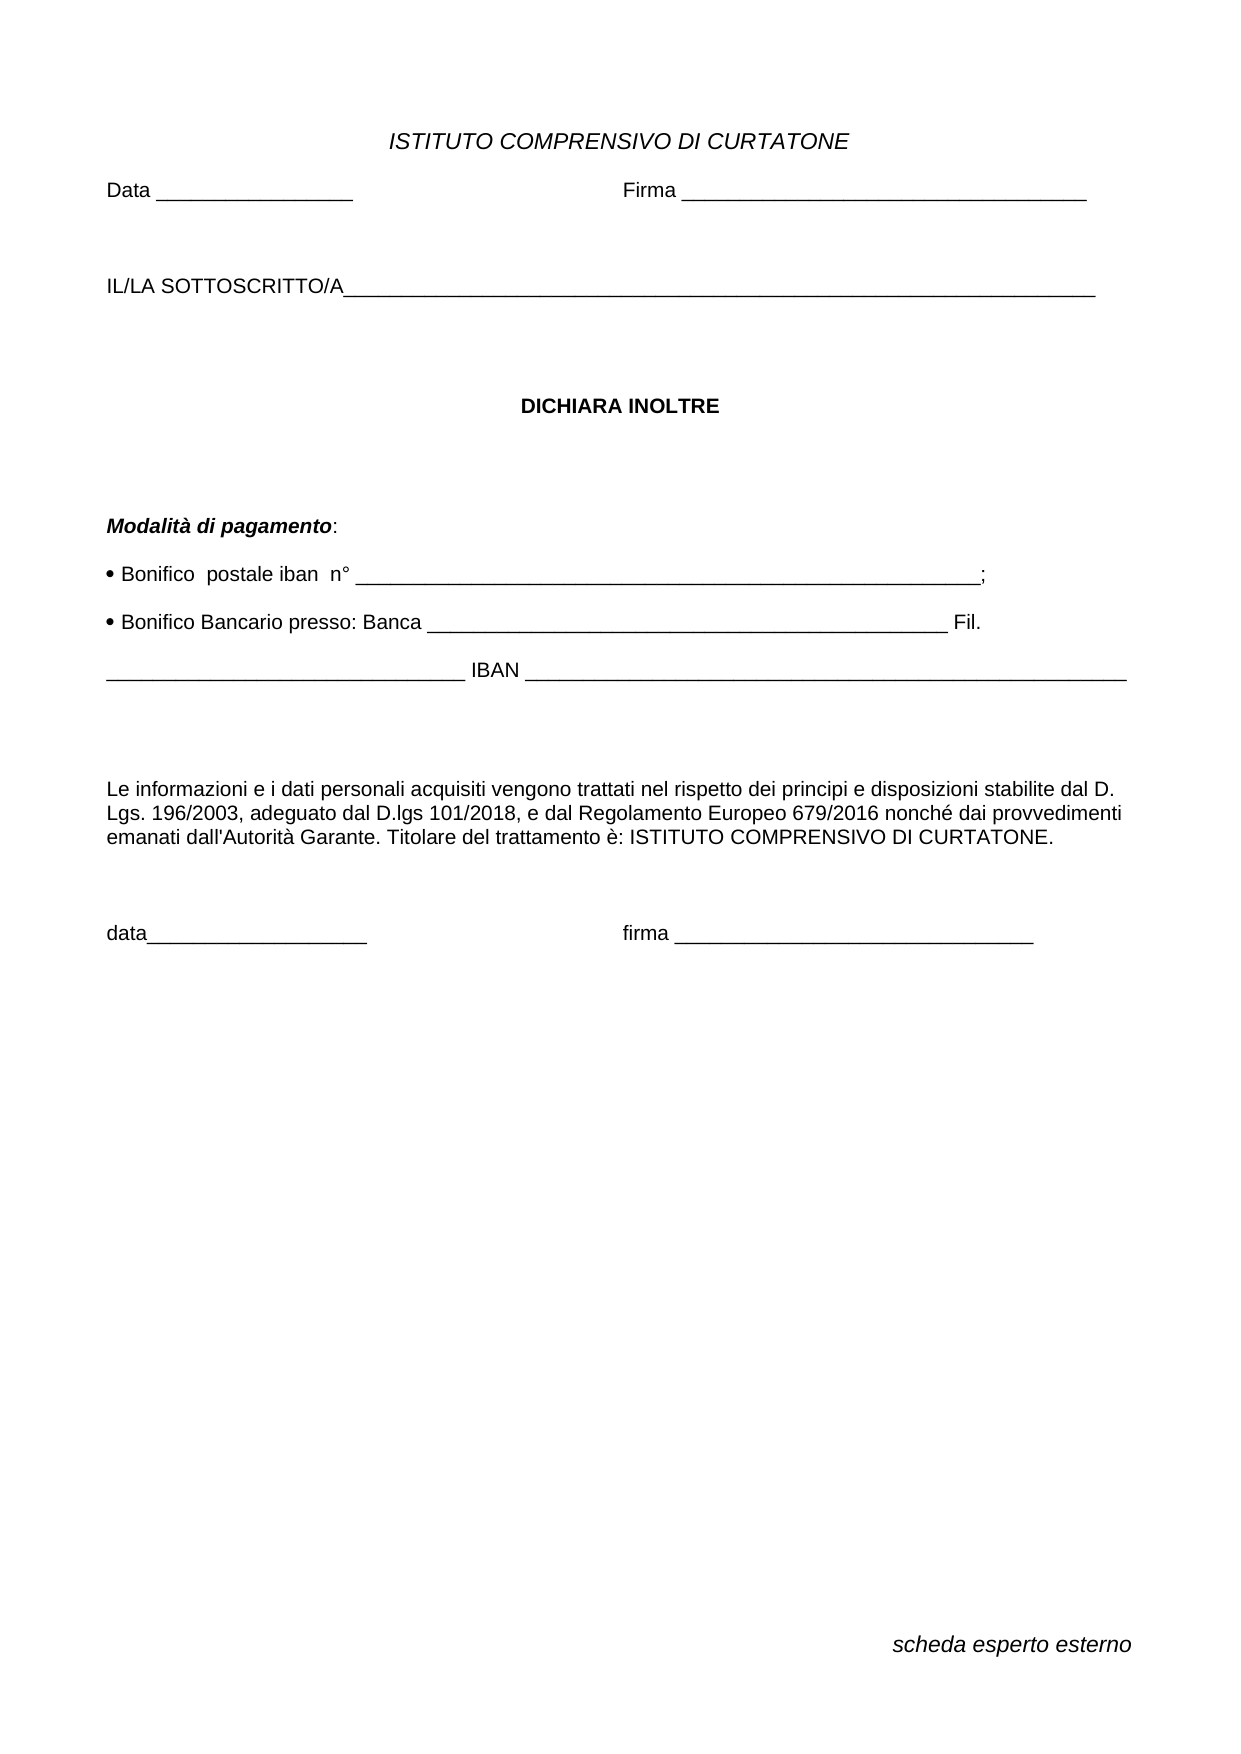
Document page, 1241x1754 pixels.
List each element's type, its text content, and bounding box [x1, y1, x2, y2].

text Bonifico Bancario presso: Banca _____________________________________________ Fil. [106, 609, 1134, 633]
text Le informazioni e i dati personali acquisiti vengono trattati nel rispetto dei principi e disposizioni stabilite dal D. Lgs. 196/2003, adeguato dal D.lgs 101/2018, e dal Regolamento Europeo 679/2016 nonché dai provvedimenti emanati dall'Autorità Garante. Titolare del trattamento è: ISTITUTO COMPRENSIVO DI CURTATONE. [106, 777, 1134, 849]
text data___________________ firma _______________________________ [106, 921, 1134, 945]
text DICHIARA INOLTRE [106, 394, 1134, 418]
text _______________________________ IBAN ____________________________________________________ [106, 657, 1134, 681]
text Bonifico postale iban n° ______________________________________________________; [106, 561, 1134, 586]
text Data _________________ Firma ___________________________________ [106, 178, 1134, 202]
text Modalità di pagamento: [106, 513, 1134, 537]
text IL/LA SOTTOSCRITTO/A_________________________________________________________________ [106, 274, 1134, 298]
